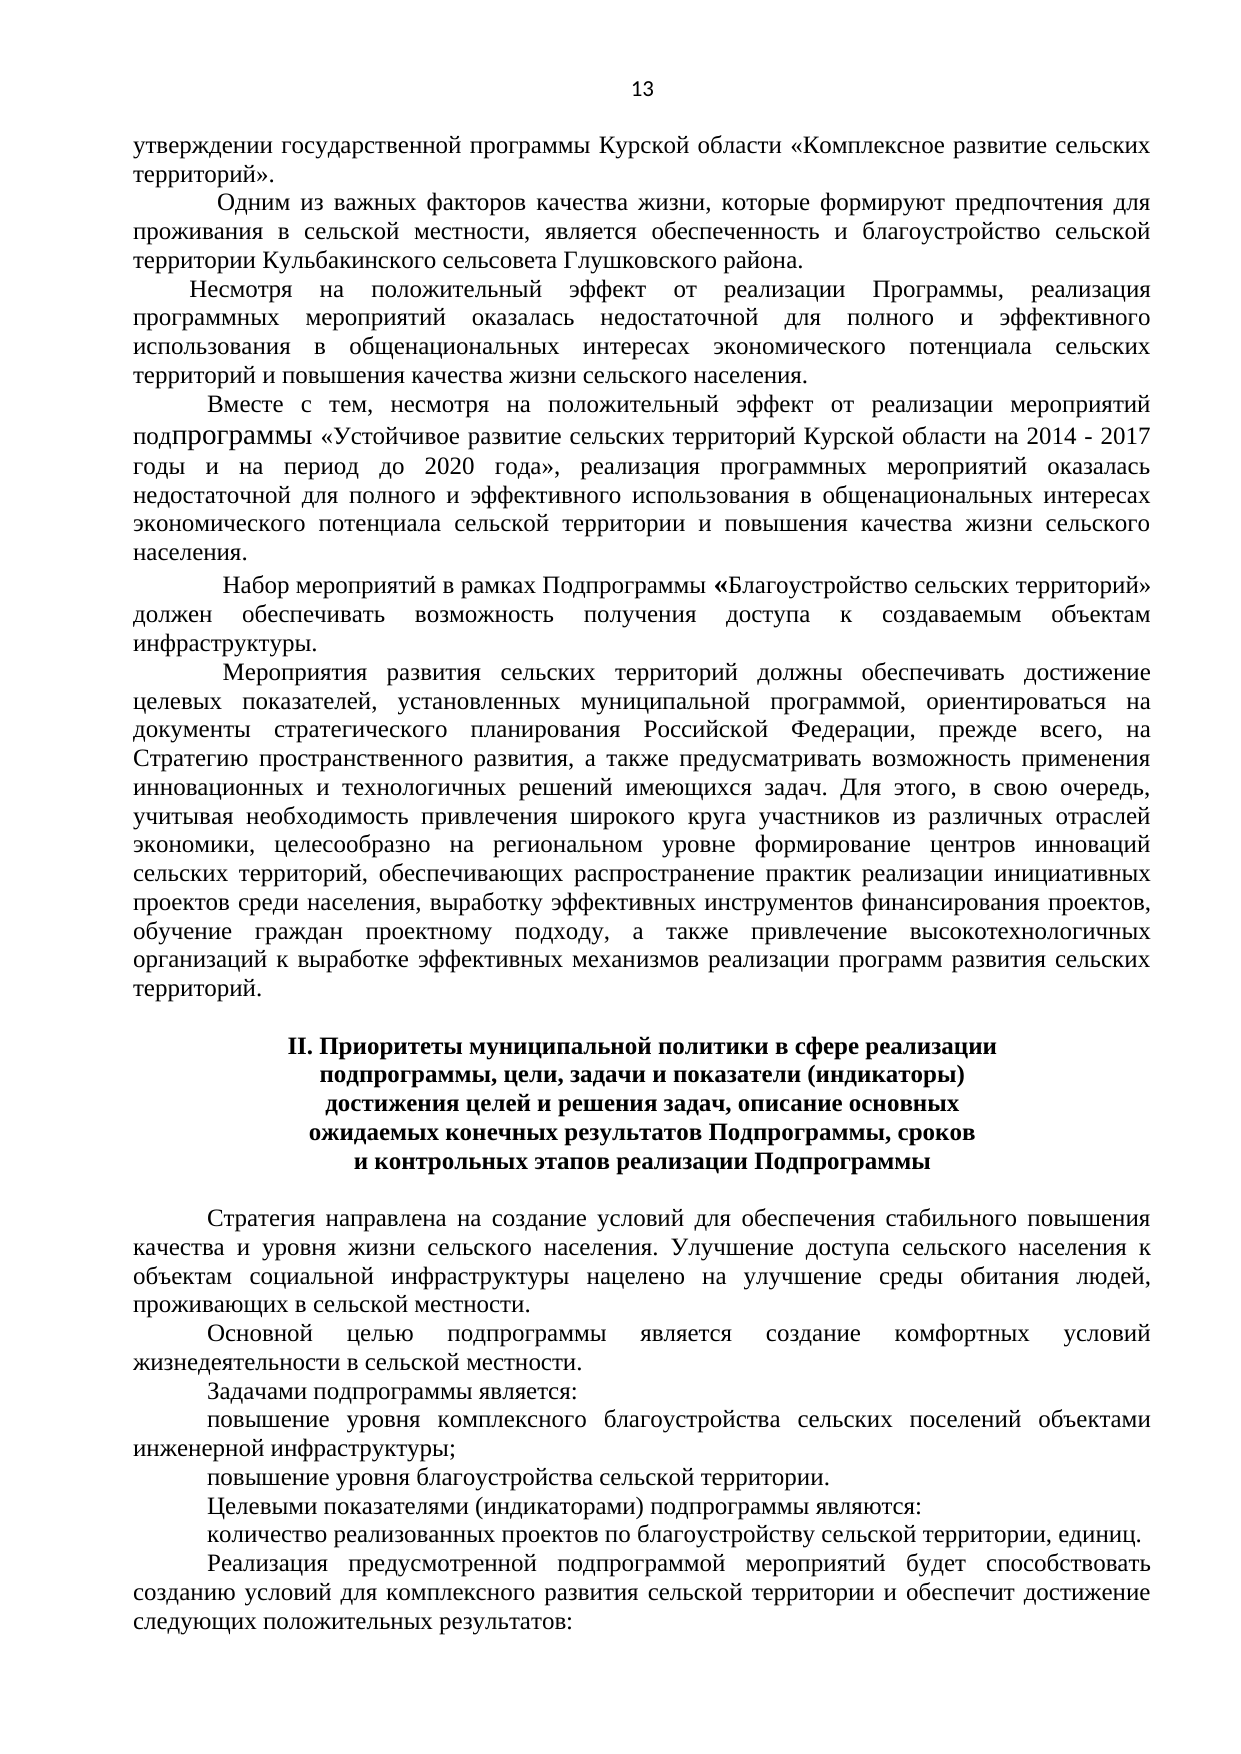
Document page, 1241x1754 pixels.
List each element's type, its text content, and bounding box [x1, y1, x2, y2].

text повышение уровня благоустройства сельской территории. [133, 1462, 1152, 1491]
text Набор мероприятий в рамках Подпрограммы «Благоустройство сельских территорий» должен обеспечивать возможность получения доступа к создаваемым объектам инфраструктуры. [133, 566, 1152, 657]
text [133, 130, 1152, 187]
text Задачами подпрограммы является: [133, 1376, 1152, 1404]
text повышение уровня комплексного благоустройства сельских поселений объектами инженерной инфраструктуры; [133, 1404, 1152, 1462]
text подпрограммы, цели, задачи и показатели (индикаторы) [133, 1059, 1152, 1088]
text ожидаемых конечных результатов Подпрограммы, сроков [133, 1117, 1152, 1146]
text Одним из важных факторов качества жизни, которые формируют предпочтения для проживания в сельской местности, является обеспеченность и благоустройство сельской территории Кульбакинского сельсовета Глушковского района. [133, 187, 1152, 274]
text Мероприятия развития сельских территорий должны обеспечивать достижение целевых показателей, установленных муниципальной программой, ориентироваться на документы стратегического планирования Российской Федерации, прежде всего, на Стратегию пространственного развития, а также предусматривать возможность применения инновационных и технологичных решений имеющихся задач. Для этого, в свою очередь, учитывая необходимость привлечения широкого круга участников из различных отраслей экономики, целесообразно на региональном уровне формирование центров инноваций сельских территорий, обеспечивающих распространение практик реализации инициативных проектов среди населения, выработку эффективных инструментов финансирования проектов, обучение граждан проектному подходу, а также привлечение высокотехнологичных организаций к выработке эффективных механизмов реализации программ развития сельских территорий. [133, 657, 1152, 1002]
text достижения целей и решения задач, описание основных [133, 1088, 1152, 1117]
text Целевыми показателями (индикаторами) подпрограммы являются: [133, 1491, 1152, 1519]
text II. Приоритеты муниципальной политики в сфере реализации [133, 1031, 1152, 1059]
text и контрольных этапов реализации Подпрограммы [133, 1146, 1152, 1174]
text Вместе с тем, несмотря на положительный эффект от реализации мероприятий подпрограммы «Устойчивое развитие сельских территорий Курской области на 2014 - 2017 годы и на период до 2020 года», реализация программных мероприятий оказалась недостаточной для полного и эффективного использования в общенациональных интересах экономического потенциала сельской территории и повышения качества жизни сельского населения. [133, 389, 1152, 566]
text количество реализованных проектов по благоустройству сельской территории, единиц. [133, 1519, 1152, 1548]
text Основной целью подпрограммы является создание комфортных условий жизнедеятельности в сельской местности. [133, 1318, 1152, 1376]
text Стратегия направлена на создание условий для обеспечения стабильного повышения качества и уровня жизни сельского населения. Улучшение доступа сельского населения к объектам социальной инфраструктуры нацелено на улучшение среды обитания людей, проживающих в сельской местности. [133, 1203, 1152, 1318]
text Несмотря на положительный эффект от реализации Программы, реализация программных мероприятий оказалась недостаточной для полного и эффективного использования в общенациональных интересах экономического потенциала сельских территорий и повышения качества жизни сельского населения. [133, 274, 1152, 389]
text Реализация предусмотренной подпрограммой мероприятий будет способствовать созданию условий для комплексного развития сельской территории и обеспечит достижение следующих положительных результатов: [133, 1548, 1152, 1634]
